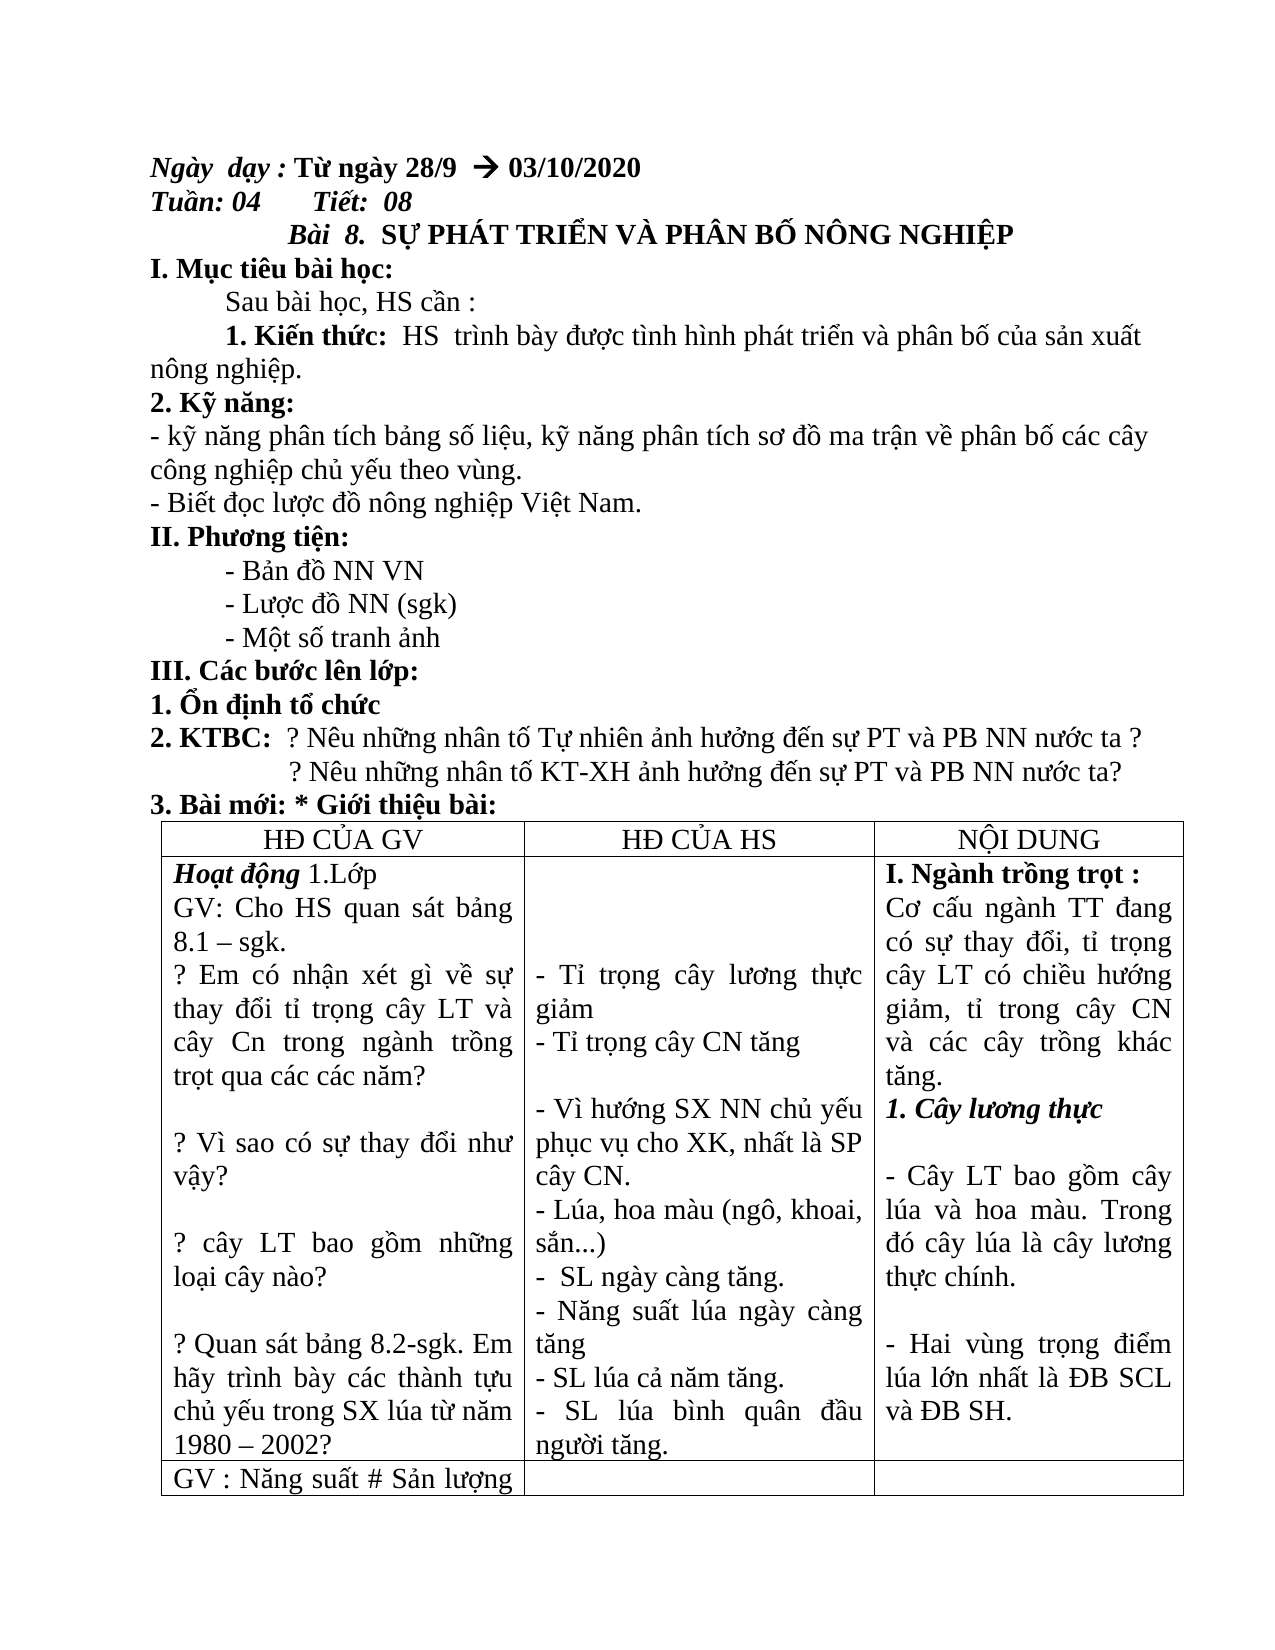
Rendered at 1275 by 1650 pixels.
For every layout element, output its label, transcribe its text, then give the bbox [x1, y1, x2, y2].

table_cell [875, 1461, 1183, 1495]
text 2. KTBC: ? Nêu những nhân tố Tự nhiên ảnh hưởng đến sự PT và PB NN nước ta ? [150, 720, 1152, 754]
text I. Mục tiêu bài học: [150, 251, 1152, 284]
text - Biết đọc lược đồ nông nghiệp Việt Nam. [150, 486, 1152, 519]
table_header NỘI DUNG [875, 822, 1183, 856]
table_cell - Tỉ trọng cây lương thực giảm - Tỉ trọng cây CN tăng - Vì hướng SX NN chủ yếu phục vụ cho XK, nhất là SP cây CN. - Lúa, hoa màu (ngô, khoai, sắn...) - SL ngày càng tăng. - Năng suất lúa ngày càng tăng - SL lúa cả năm tăng. - SL lúa bình quân đầu người tăng. [525, 857, 874, 1460]
table_cell Hoạt động 1.Lớp GV: Cho HS quan sát bảng 8.1 – sgk. ? Em có nhận xét gì về sự thay đổi tỉ trọng cây LT và cây Cn trong ngành trồng trọt qua các các năm? ? Vì sao có sự thay đổi như vậy? ? cây LT bao gồm những loại cây nào? ? Quan sát bảng 8.2-sgk. Em hãy trình bày các thành tựu chủ yếu trong SX lúa từ năm 1980 – 2002? [162, 857, 524, 1460]
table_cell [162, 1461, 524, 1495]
table_header HĐ CỦA GV [162, 822, 524, 856]
table_cell I. Ngành trồng trọt : Cơ cấu ngành TT đang có sự thay đổi, tỉ trọng cây LT có chiều hướng giảm, tỉ trong cây CN và các cây trồng khác tăng. 1. Cây lương thực - Cây LT bao gồm cây lúa và hoa màu. Trong đó cây lúa là cây lương thực chính. - Hai vùng trọng điểm lúa lớn nhất là ĐB SCL và ĐB SH. [875, 857, 1183, 1460]
text 1. Kiến thức: HS trình bày được tình hình phát triển và phân bố của sản xuất nông nghiệp. [150, 318, 1152, 385]
text ? Nêu những nhân tố KT-XH ảnh hưởng đến sự PT và PB NN nước ta? [150, 754, 1152, 787]
text 3. Bài mới: * Giới thiệu bài: [150, 787, 1152, 821]
text - Một số tranh ảnh [150, 620, 1152, 653]
text - Lược đồ NN (sgk) [150, 586, 1152, 620]
text - kỹ năng phân tích bảng số liệu, kỹ năng phân tích sơ đồ ma trận về phân bố các cây công nghiệp chủ yếu theo vùng. [150, 418, 1152, 486]
text 2. Kỹ năng: [150, 385, 1152, 418]
text Bài 8. SỰ PHÁT TRIỂN VÀ PHÂN BỐ NÔNG NGHIỆP [150, 217, 1152, 251]
text III. Các bước lên lớp: [150, 653, 1152, 687]
table_header HĐ CỦA HS [525, 822, 874, 856]
text Ngày dạy : Từ ngày 28/9 03/10/2020 [150, 150, 1152, 184]
text 1. Ổn định tổ chức [150, 687, 1152, 720]
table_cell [525, 1461, 874, 1495]
text II. Phương tiện: [150, 519, 1152, 553]
text Tuần: 04 Tiết: 08 [150, 184, 1152, 217]
text - Bản đồ NN VN [150, 553, 1152, 586]
text Sau bài học, HS cần : [150, 284, 1152, 318]
